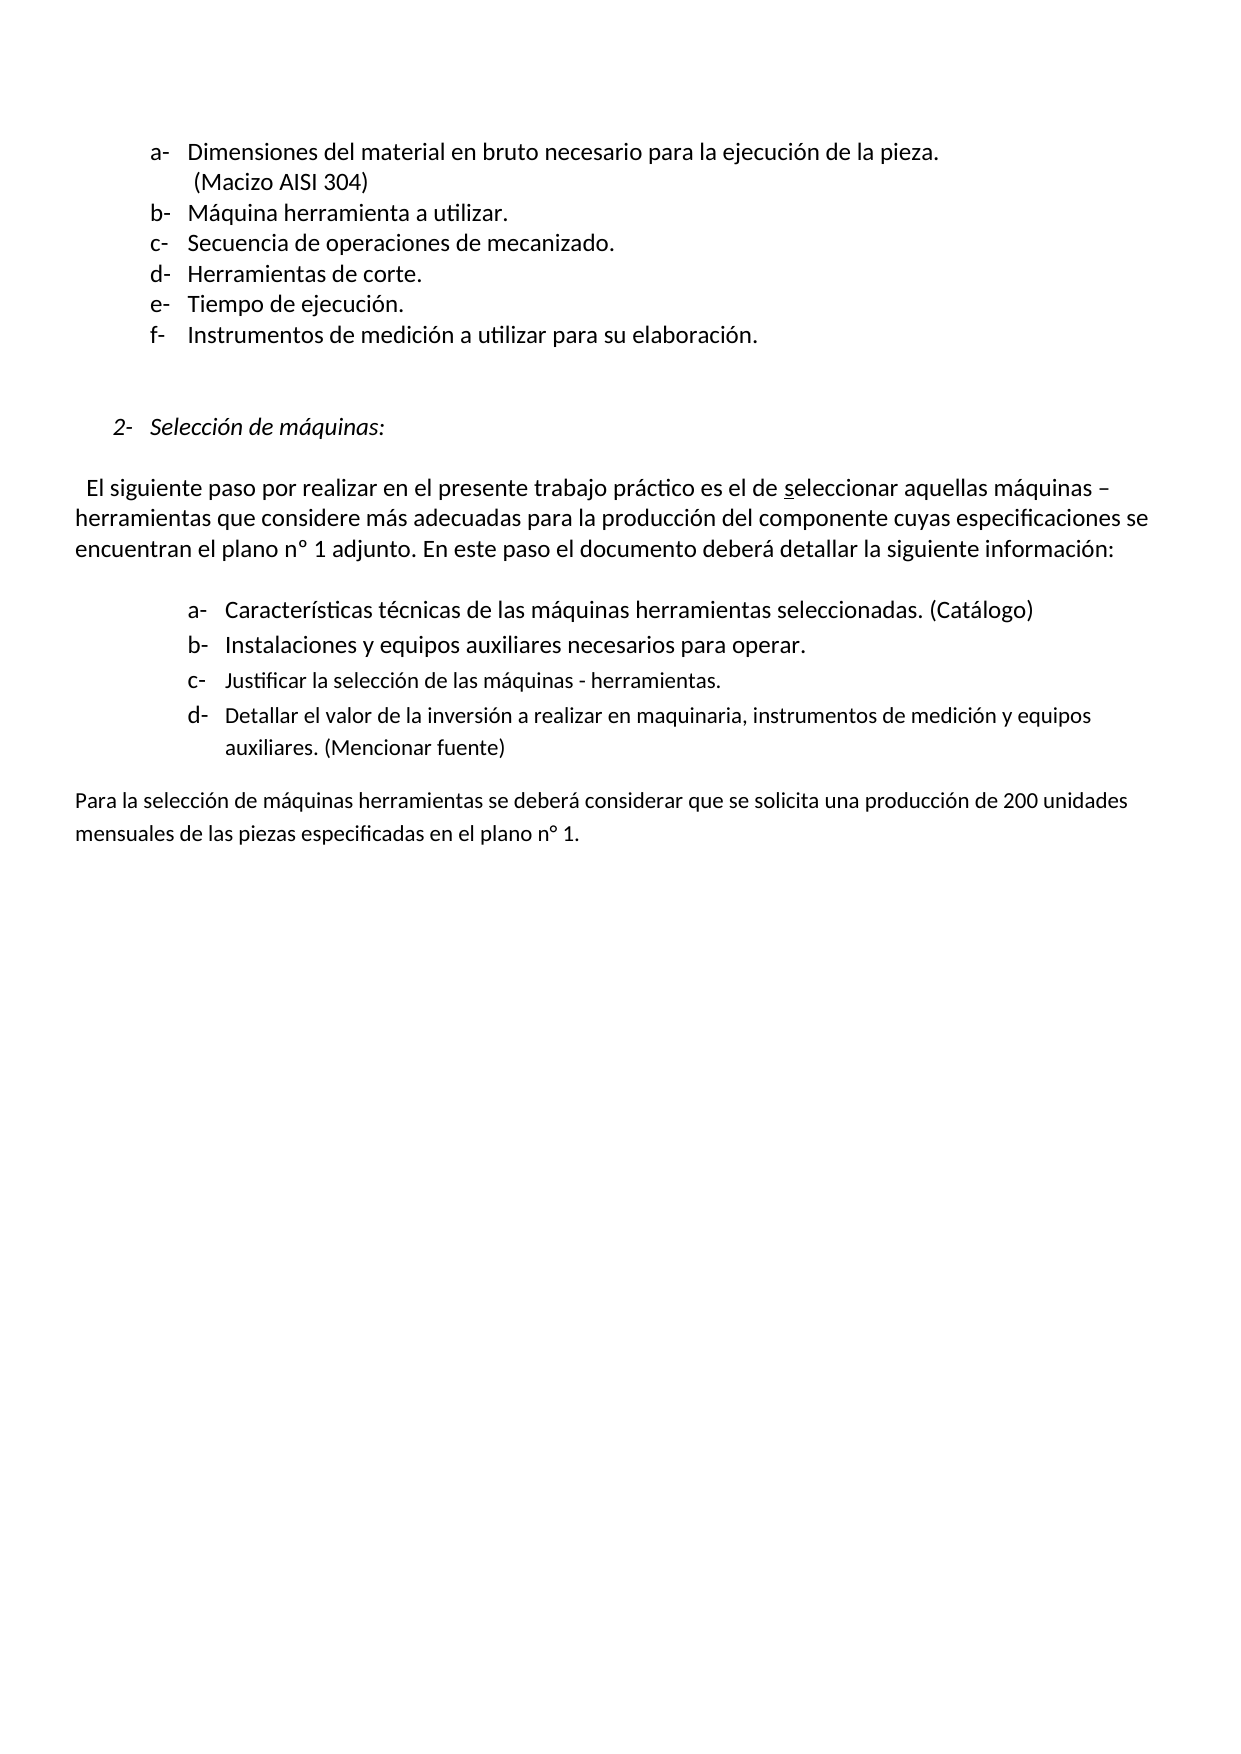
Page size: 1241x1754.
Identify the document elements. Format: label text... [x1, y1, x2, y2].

list Dimensiones del material en bruto necesario para la ejecución de la pieza. [150, 136, 1165, 167]
text El siguiente paso por realizar en el presente trabajo práctico es el de seleccionar aquellas máquinas – herramientas que considere más adecuadas para la producción del componente cuyas especificaciones se encuentran el plano nº 1 adjunto. En este paso el documento deberá detallar la siguiente información: [75, 472, 1165, 563]
list Tiempo de ejecución. [150, 289, 1165, 319]
list Justificar la selección de las máquinas - herramientas. [187, 664, 1165, 694]
text Para la selección de máquinas herramientas se deberá considerar que se solicita una producción de 200 unidades mensuales de las piezas especificadas en el plano n° 1. [75, 787, 1165, 847]
list Instalaciones y equipos auxiliares necesarios para operar. [187, 629, 1165, 659]
list Máquina herramienta a utilizar. [150, 197, 1165, 228]
list Instrumentos de medición a utilizar para su elaboración. [150, 319, 1165, 350]
list Detallar el valor de la inversión a realizar en maquinaria, instrumentos de medición y equipos auxiliares. (Mencionar fuente) [187, 699, 1165, 762]
list Características técnicas de las máquinas herramientas seleccionadas. (Catálogo) [187, 594, 1165, 624]
text (Macizo AISI 304) [187, 167, 1165, 197]
list Secuencia de operaciones de mecanizado. [150, 228, 1165, 258]
list Selección de máquinas: [112, 411, 1165, 441]
list Herramientas de corte. [150, 258, 1165, 289]
